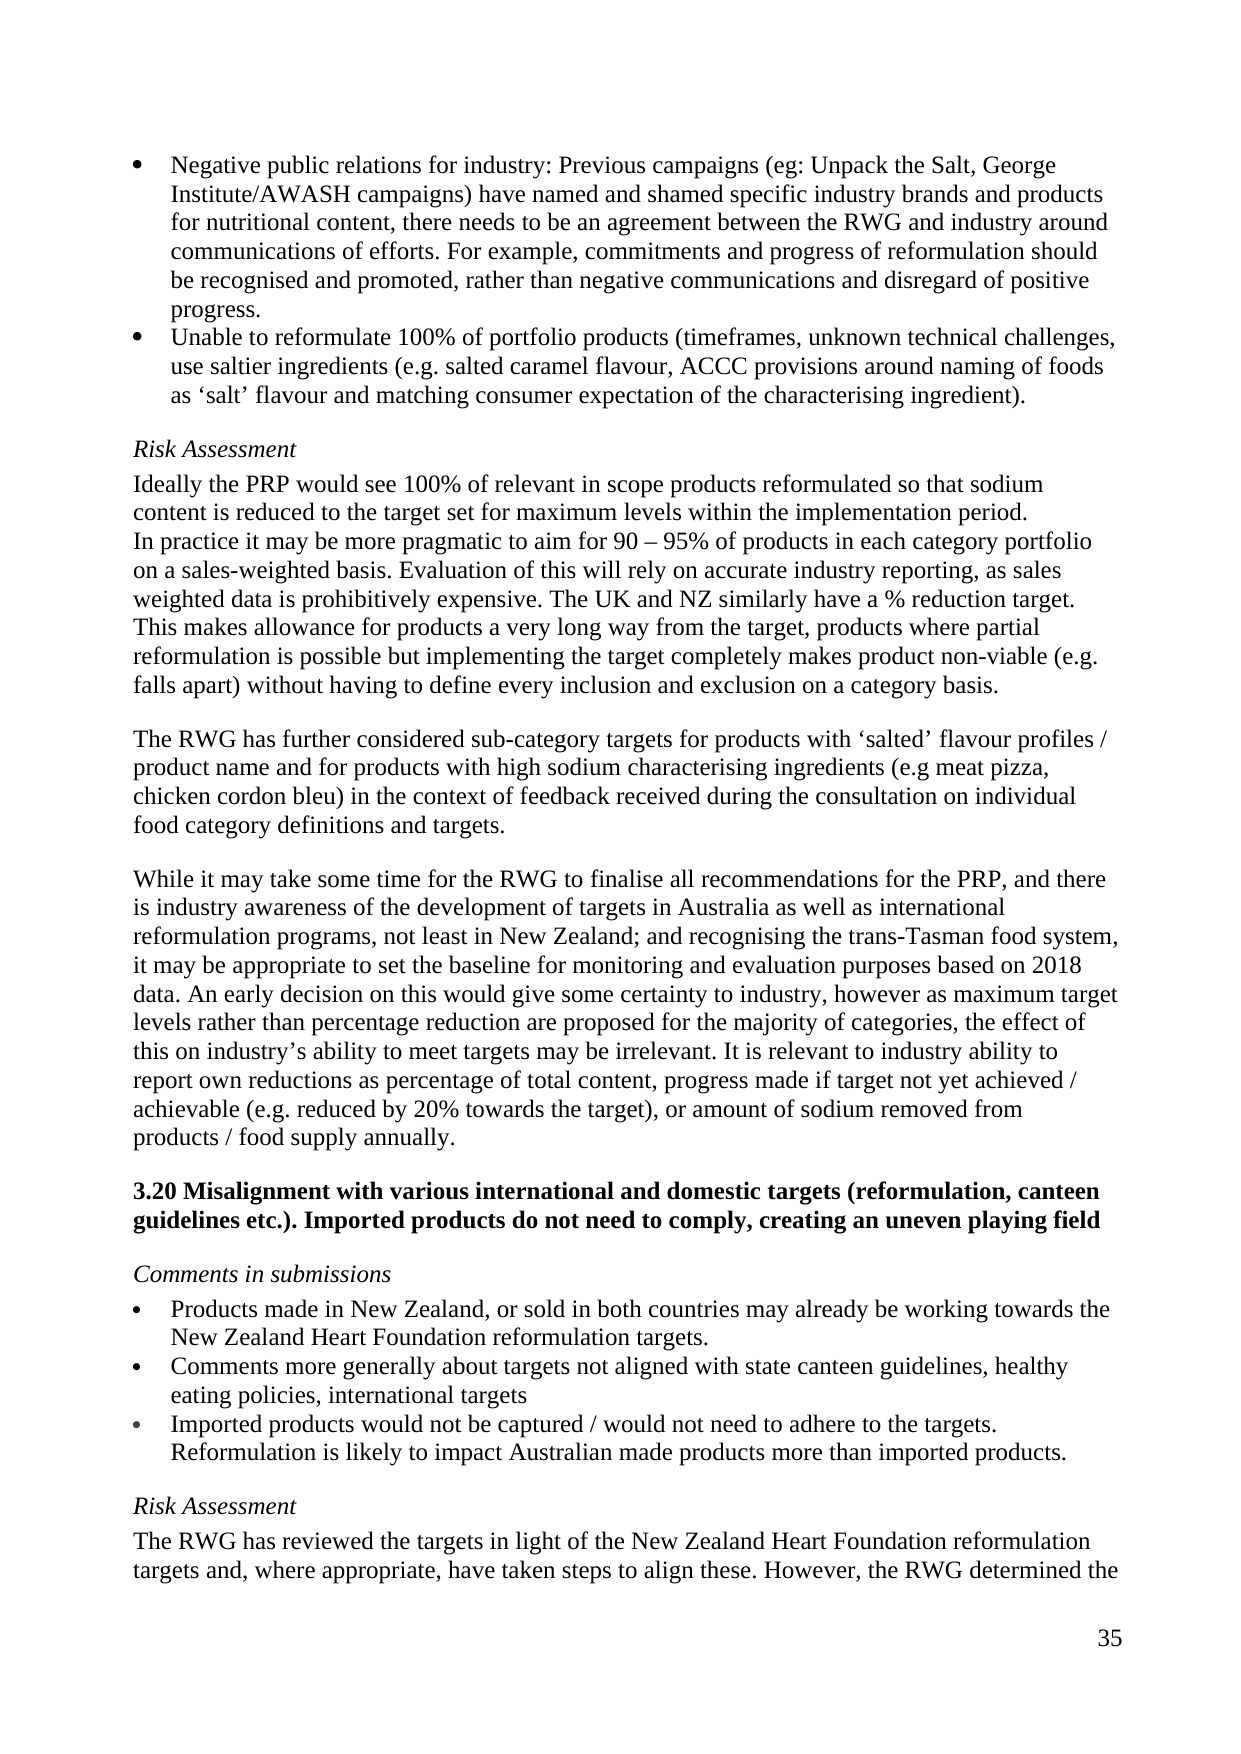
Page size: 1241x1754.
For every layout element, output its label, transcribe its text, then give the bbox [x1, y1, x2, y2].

text In practice it may be more pragmatic to aim for 90 – 95% of products in each category portfolio on a sales-weighted basis. Evaluation of this will rely on accurate industry reporting, as sales weighted data is prohibitively expensive. The UK and NZ similarly have a % reduction target. This makes allowance for products a very long way from the target, products where partial reformulation is possible but implementing the target completely makes product non-viable (e.g. falls apart) without having to define every inclusion and exclusion on a category basis. [133, 526, 1122, 699]
subtitle Risk Assessment [133, 1491, 1122, 1520]
list Negative public relations for industry: Previous campaigns (eg: Unpack the Salt, George Institute/AWASH campaigns) have named and shamed specific industry brands and products for nutritional content, there needs to be an agreement between the RWG and industry around communications of efforts. For example, commitments and progress of reformulation should be recognised and promoted, rather than negative communications and disregard of positive progress. [133, 150, 1122, 322]
list Unable to reformulate 100% of portfolio products (timeframes, unknown technical challenges, use saltier ingredients (e.g. salted caramel flavour, ACCC provisions around naming of foods as ‘salt’ flavour and matching consumer expectation of the characterising ingredient). [133, 322, 1122, 409]
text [133, 1526, 1122, 1584]
list Products made in New Zealand, or sold in both countries may already be working towards the New Zealand Heart Foundation reformulation targets. [133, 1294, 1122, 1351]
subtitle Comments in submissions [133, 1259, 1122, 1287]
text The RWG has further considered sub-category targets for products with ‘salted’ flavour profiles / product name and for products with high sodium characterising ingredients (e.g meat pizza, chicken cordon bleu) in the context of feedback received during the consultation on individual food category definitions and targets. [133, 724, 1122, 839]
list Comments more generally about targets not aligned with state canteen guidelines, healthy eating policies, international targets [133, 1351, 1122, 1409]
subtitle 3.20 Misalignment with various international and domestic targets (reformulation, canteen guidelines etc.). Imported products do not need to comply, creating an uneven playing field [133, 1176, 1122, 1234]
list Imported products would not be captured / would not need to adhere to the targets. Reformulation is likely to impact Australian made products more than imported products. [133, 1409, 1122, 1466]
subtitle Risk Assessment [133, 434, 1122, 462]
text While it may take some time for the RWG to finalise all recommendations for the PRP, and there is industry awareness of the development of targets in Australia as well as international reformulation programs, not least in New Zealand; and recognising the trans-Tasman food system, it may be appropriate to set the baseline for monitoring and evaluation purposes based on 2018 data. An early decision on this would give some certainty to industry, however as maximum target levels rather than percentage reduction are proposed for the majority of categories, the effect of this on industry’s ability to meet targets may be irrelevant. It is relevant to industry ability to report own reductions as percentage of total content, progress made if target not yet achieved / achievable (e.g. reduced by 20% towards the target), or amount of sodium removed from products / food supply annually. [133, 864, 1122, 1151]
text Ideally the PRP would see 100% of relevant in scope products reformulated so that sodium content is reduced to the target set for maximum levels within the implementation period. [133, 469, 1122, 526]
